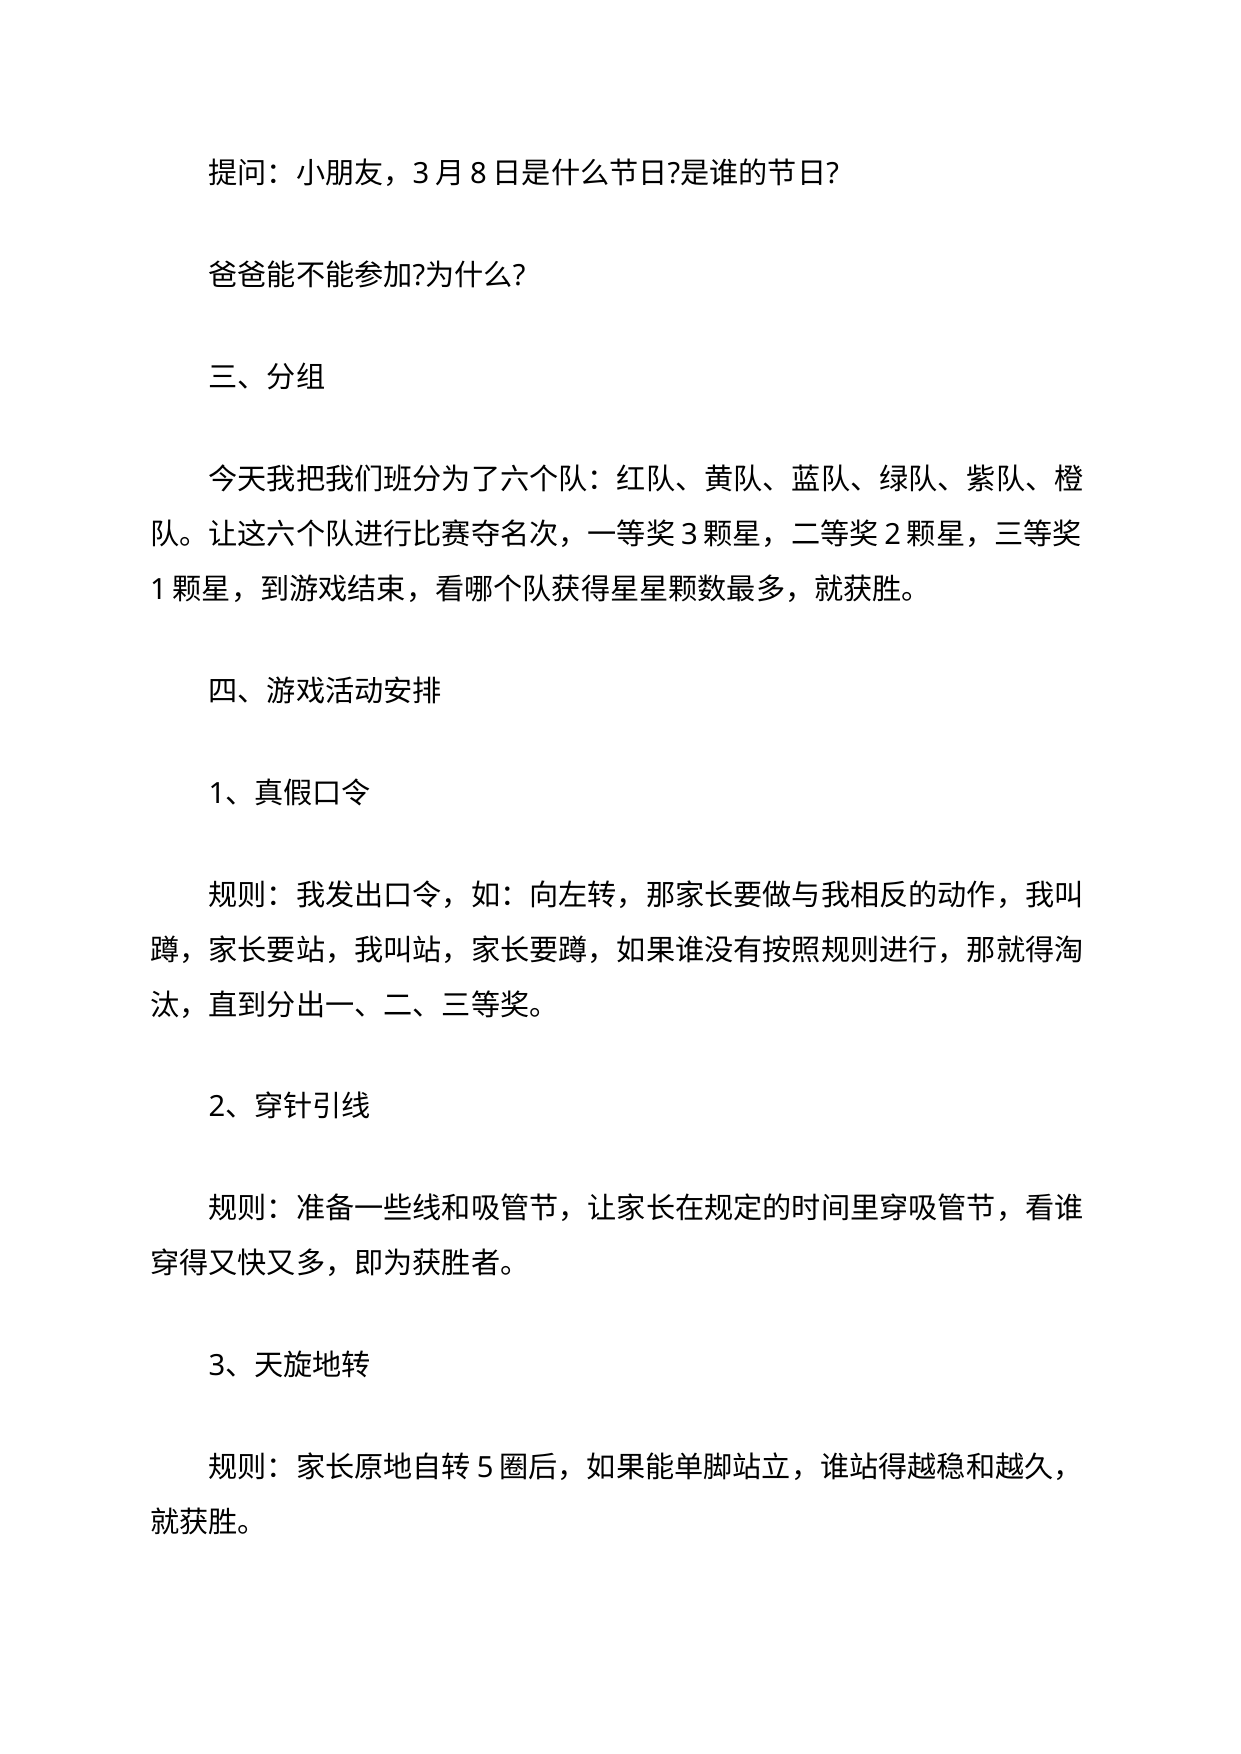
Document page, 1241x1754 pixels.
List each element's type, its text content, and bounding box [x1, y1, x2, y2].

text 2、穿针引线 [150, 1083, 1090, 1125]
text 1、真假口令 [150, 769, 1090, 812]
text 规则：准备一些线和吸管节，让家长在规定的时间里穿吸管节，看谁穿得又快又多，即为获胜者。 [150, 1185, 1090, 1282]
text 3、天旋地转 [150, 1342, 1090, 1384]
text 三、分组 [150, 354, 1090, 396]
text 爸爸能不能参加?为什么? [150, 252, 1090, 294]
text 规则：家长原地自转5圈后，如果能单脚站立，谁站得越稳和越久，就获胜。 [150, 1443, 1090, 1541]
text 规则：我发出口令，如：向左转，那家长要做与我相反的动作，我叫蹲，家长要站，我叫站，家长要蹲，如果谁没有按照规则进行，那就得淘汰，直到分出一、二、三等奖。 [150, 871, 1090, 1023]
text 提问：小朋友，3月8日是什么节日?是谁的节日? [150, 150, 1090, 192]
text 今天我把我们班分为了六个队：红队、黄队、蓝队、绿队、紫队、橙队。让这六个队进行比赛夺名次，一等奖3颗星，二等奖2颗星，三等奖1颗星，到游戏结束，看哪个队获得星星颗数最多，就获胜。 [150, 456, 1090, 608]
text 四、游戏活动安排 [150, 668, 1090, 710]
